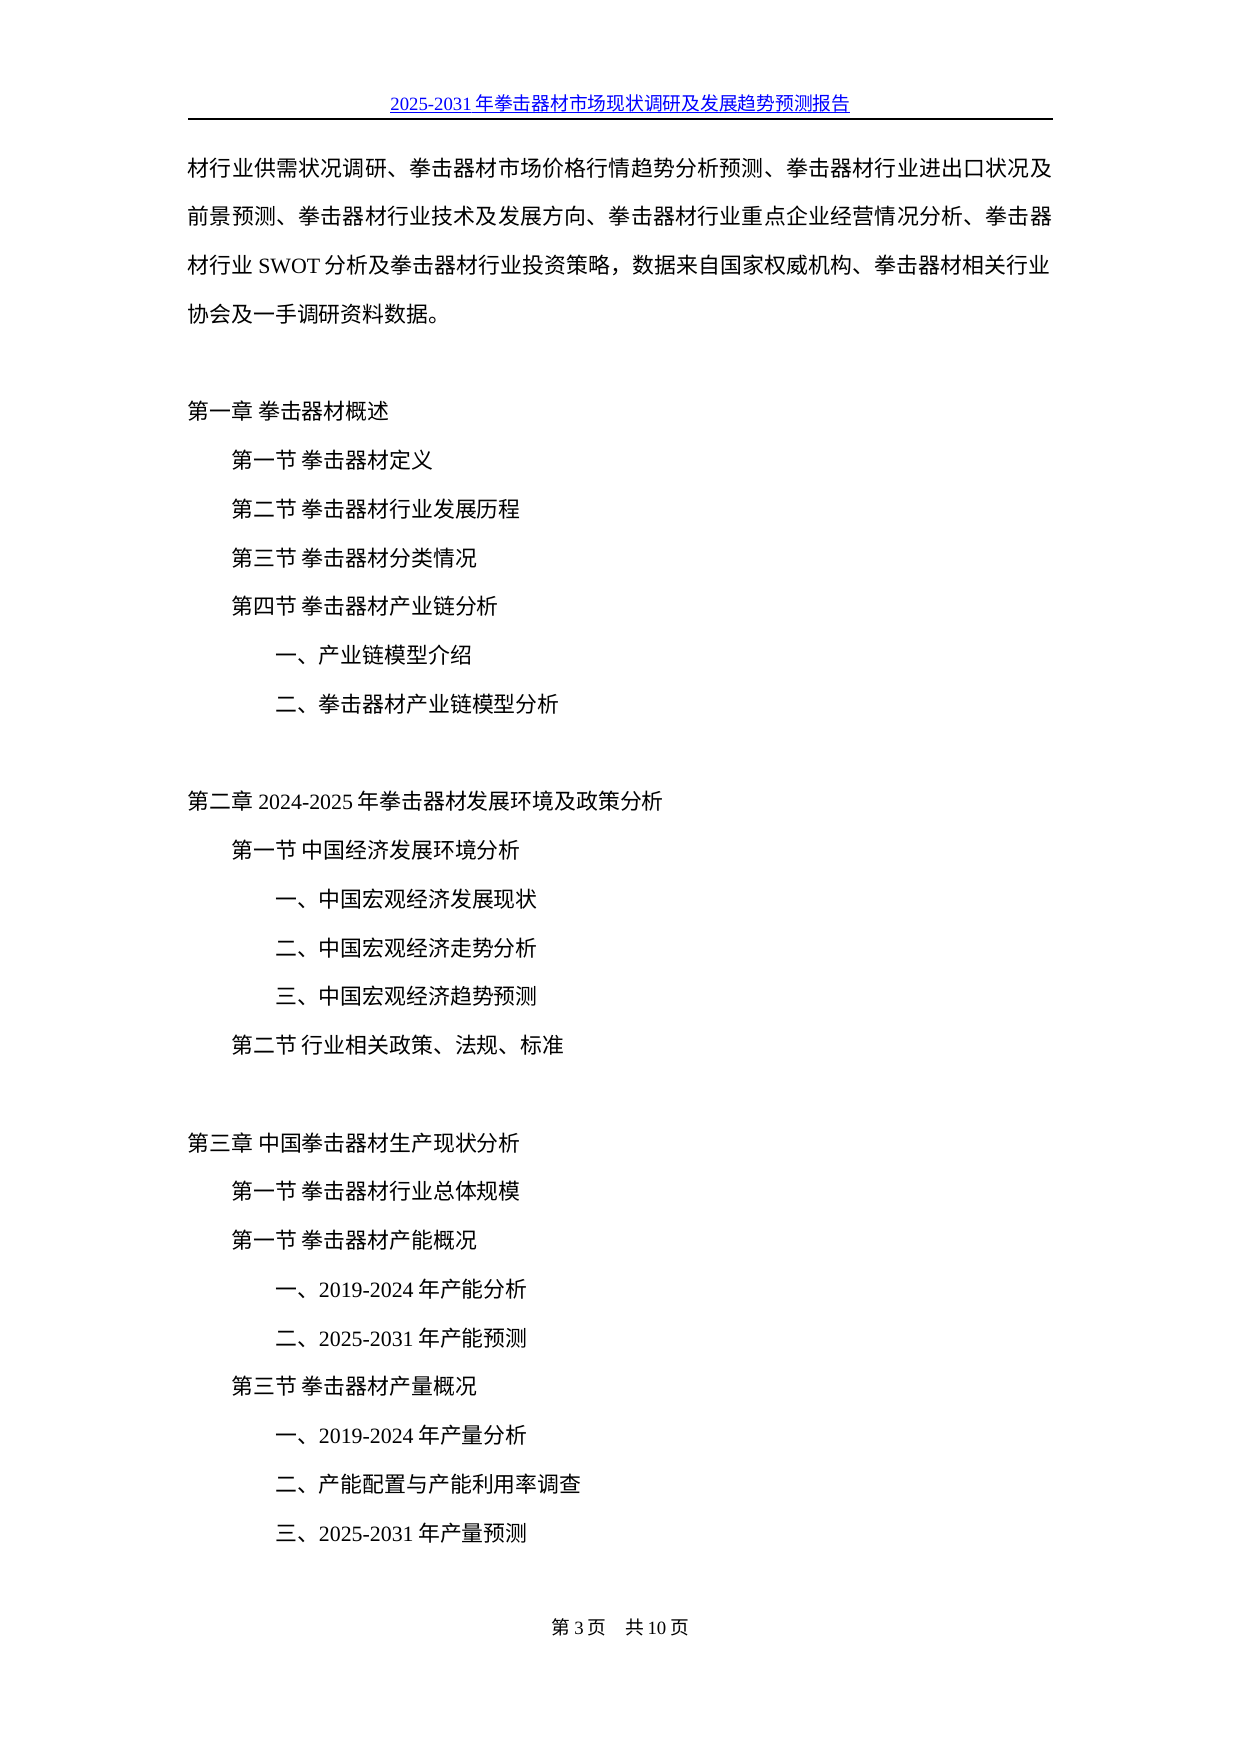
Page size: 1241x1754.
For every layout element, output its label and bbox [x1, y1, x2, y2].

text [187, 150, 1053, 1548]
